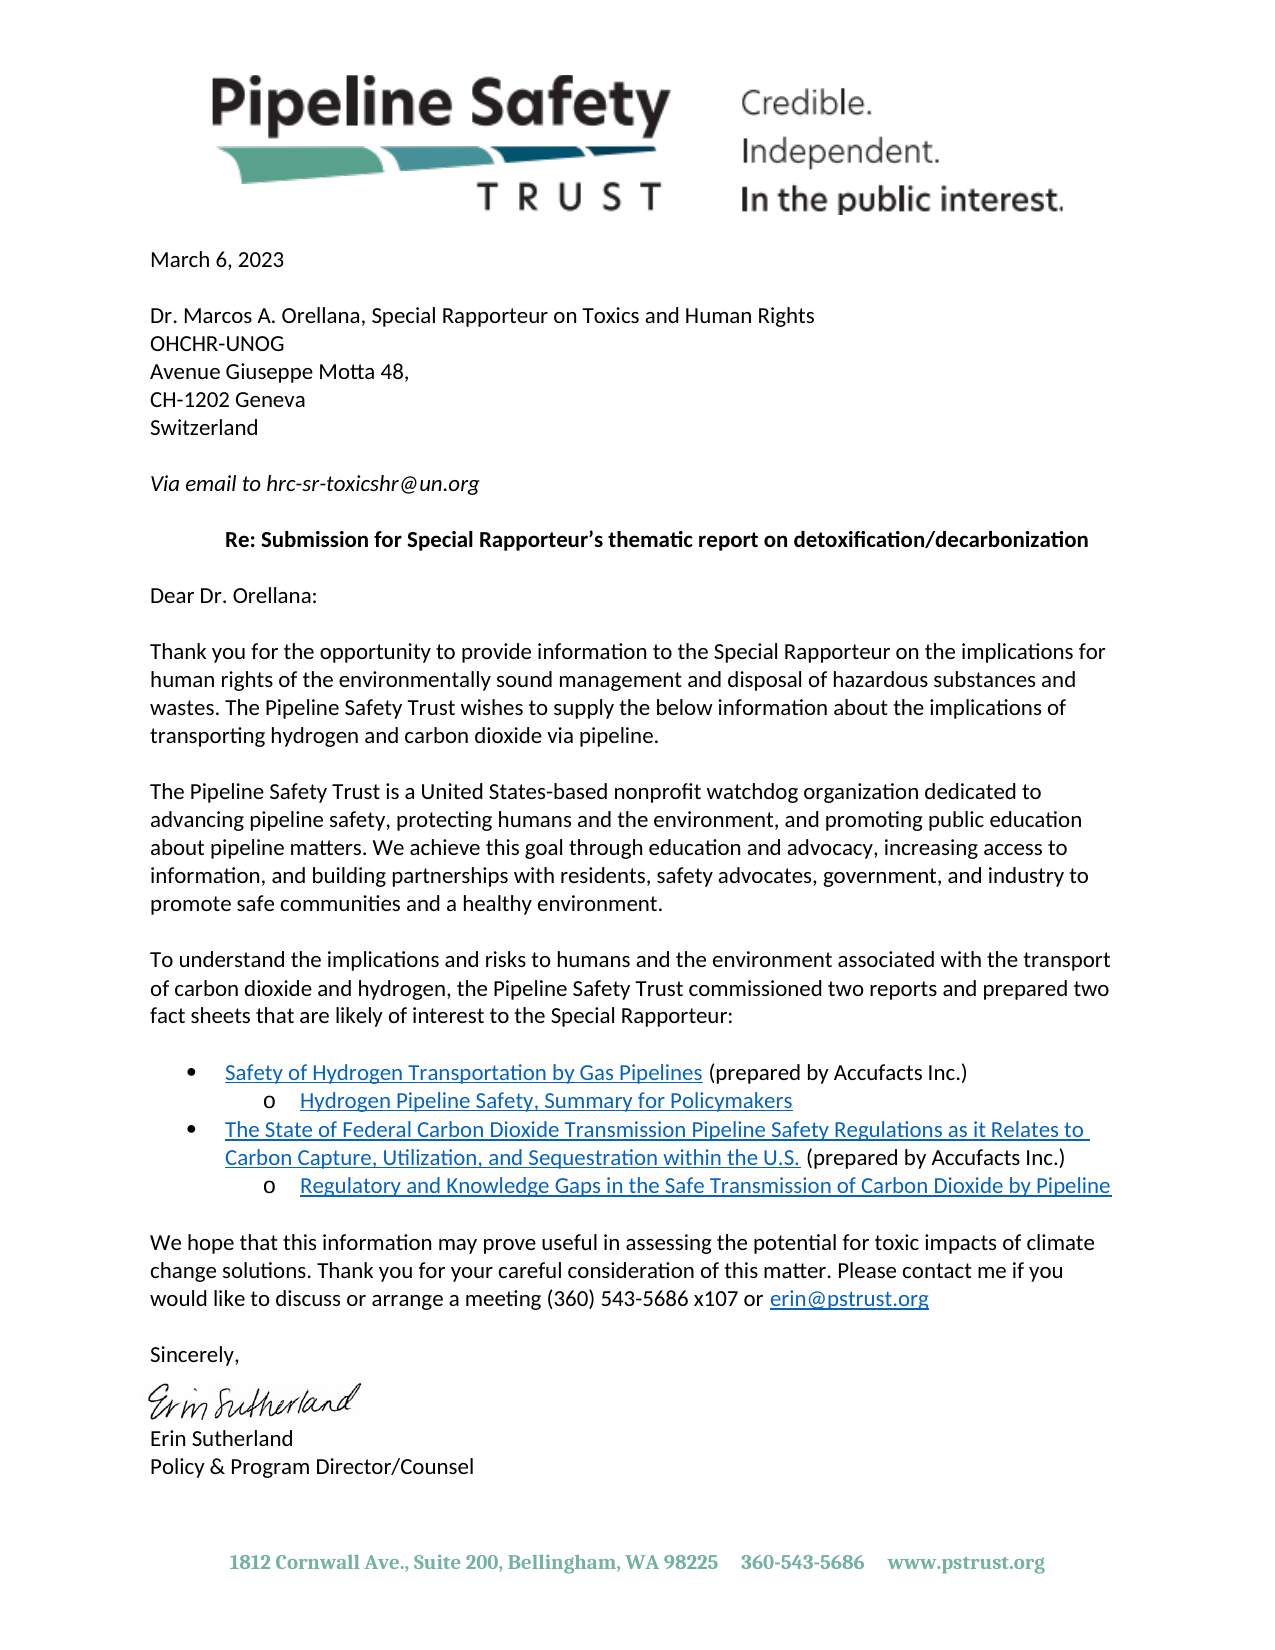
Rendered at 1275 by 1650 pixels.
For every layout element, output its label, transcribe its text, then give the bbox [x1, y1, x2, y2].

text Erin Sutherland [150, 1396, 1125, 1452]
text Thank you for the opportunity to provide information to the Special Rapporteur on the implications for human rights of the environmentally sound management and disposal of hazardous substances and wastes. The Pipeline Safety Trust wishes to supply the below information about the implications of transporting hydrogen and carbon dioxide via pipeline. [150, 637, 1125, 749]
text Sincerely, [150, 1340, 1125, 1368]
text Dear Dr. Orellana: [150, 581, 1125, 609]
text Dr. Marcos A. Orellana, Special Rapporteur on Toxics and Human Rights [150, 301, 1125, 329]
text To understand the implications and risks to humans and the environment associated with the transport of carbon dioxide and hydrogen, the Pipeline Safety Trust commissioned two reports and prepared two fact sheets that are likely of interest to the Special Rapporteur: [150, 946, 1125, 1030]
picture [138, 1382, 362, 1420]
text We hope that this information may prove useful in assessing the potential for toxic impacts of climate change solutions. Thank you for your careful consideration of this matter. Please contact me if you would like to discuss or arrange a meeting (360) 543-5686 x107 or erin@pstrust.org [150, 1228, 1125, 1312]
text Re: Submission for Special Rapporteur’s thematic report on detoxification/decarbonization [225, 525, 1125, 553]
list The State of Federal Carbon Dioxide Transmission Pipeline Safety Regulations as it Relates to Carbon Capture, Utilization, and Sequestration within the U.S. (prepared by Accufacts Inc.) [187, 1115, 1125, 1171]
text March 6, 2023 [150, 245, 1125, 273]
list Regulatory and Knowledge Gaps in the Safe Transmission of Carbon Dioxide by Pipeline [262, 1171, 1125, 1200]
list Safety of Hydrogen Transportation by Gas Pipelines (prepared by Accufacts Inc.) [187, 1058, 1125, 1086]
text Via email to hrc-sr-toxicshr@un.org [150, 469, 1125, 497]
text OHCHR-UNOG Avenue Giuseppe Motta 48, CH-1202 Geneva Switzerland [150, 329, 1125, 441]
text The Pipeline Safety Trust is a United States-based nonprofit watchdog organization dedicated to advancing pipeline safety, protecting humans and the environment, and promoting public education about pipeline matters. We achieve this goal through education and advocacy, increasing access to information, and building partnerships with residents, safety advocates, government, and industry to promote safe communities and a healthy environment. [150, 777, 1125, 918]
text Policy & Program Director/Counsel [150, 1452, 1125, 1480]
list Hydrogen Pipeline Safety, Summary for Policymakers [262, 1086, 1125, 1115]
